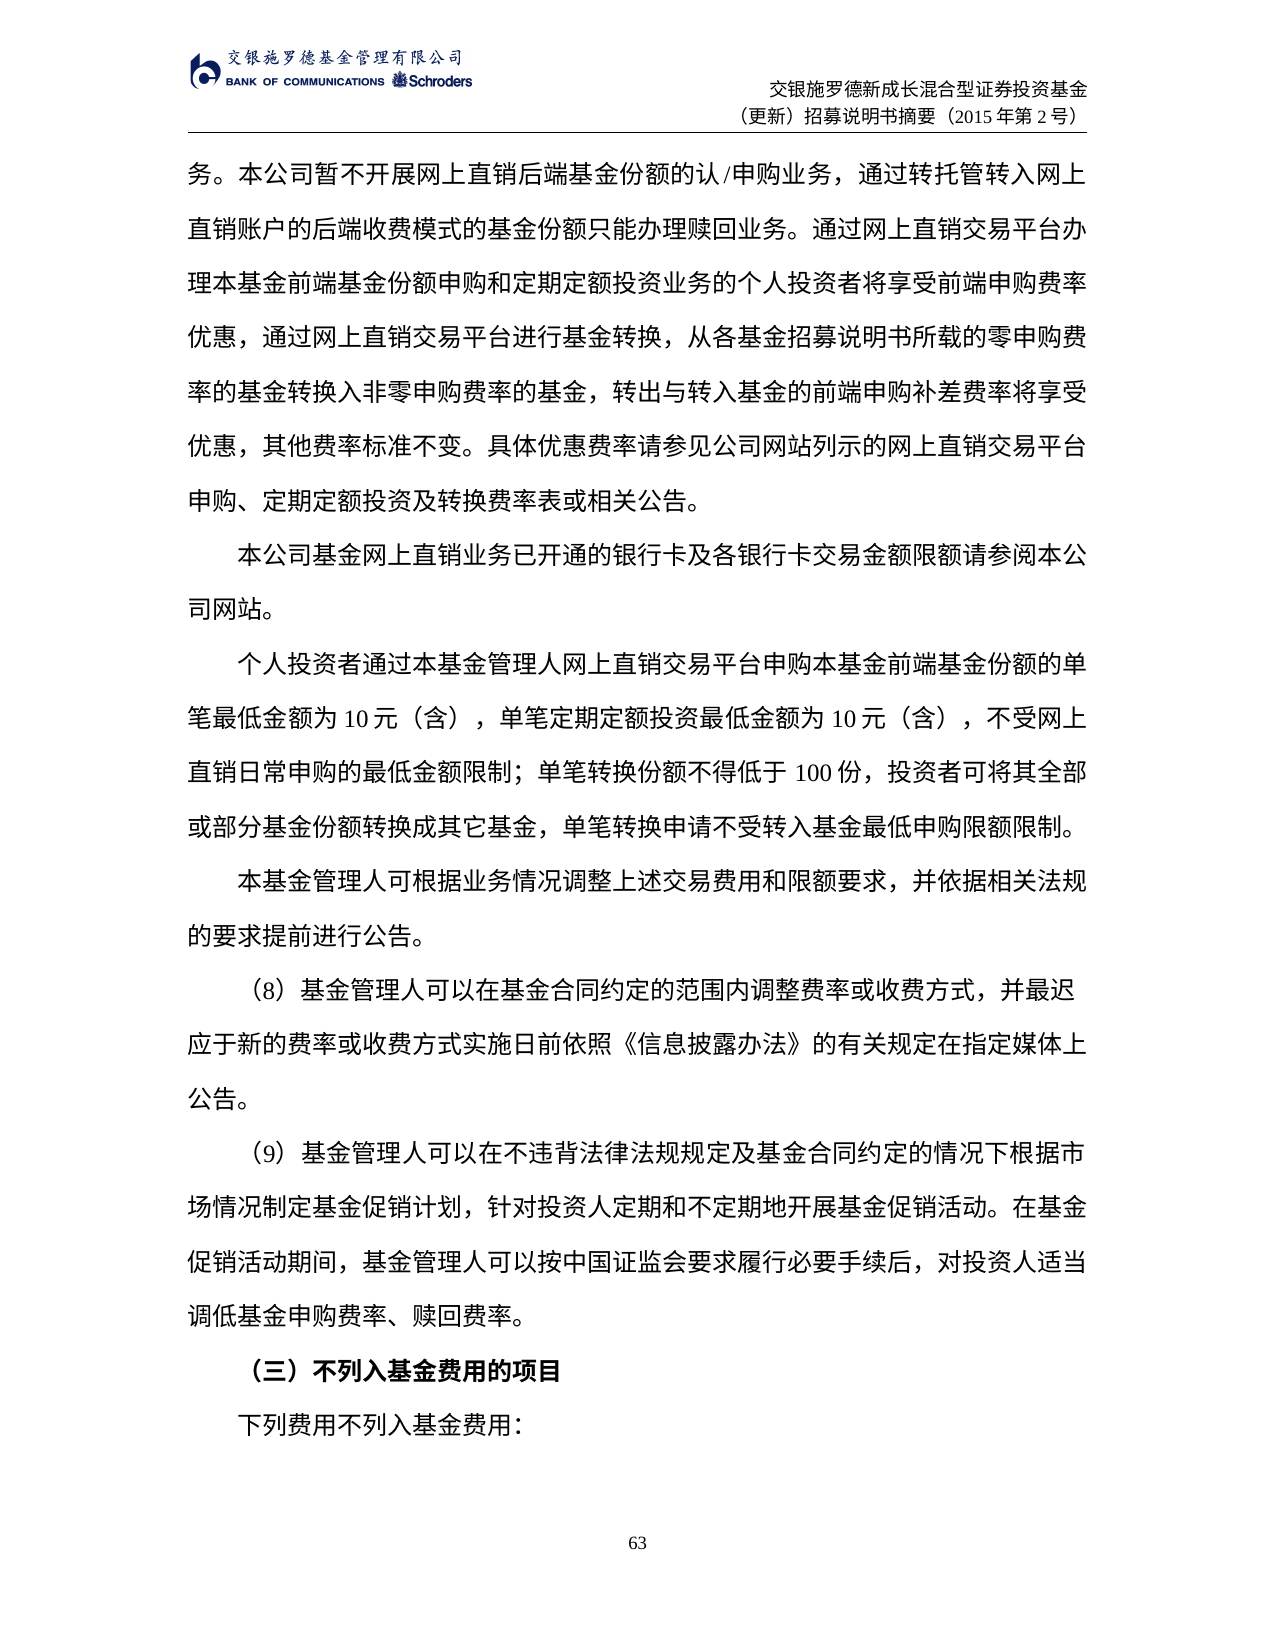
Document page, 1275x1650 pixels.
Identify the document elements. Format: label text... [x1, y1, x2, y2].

text 本公司基金网上直销业务已开通的银行卡及各银行卡交易金额限额请参阅本公司网站。 [187, 535, 1087, 626]
text （三）不列入基金费用的项目 [187, 1351, 1087, 1387]
text 下列费用不列入基金费用： [187, 1405, 1087, 1442]
text （9）基金管理人可以在不违背法律法规规定及基金合同约定的情况下根据市场情况制定基金促销计划，针对投资人定期和不定期地开展基金促销活动。在基金促销活动期间，基金管理人可以按中国证监会要求履行必要手续后，对投资人适当调低基金申购费率、赎回费率。 [187, 1133, 1087, 1333]
picture [190, 50, 472, 89]
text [187, 155, 1087, 517]
text （8）基金管理人可以在基金合同约定的范围内调整费率或收费方式，并最迟应于新的费率或收费方式实施日前依照《信息披露办法》的有关规定在指定媒体上公告。 [187, 970, 1087, 1115]
text 个人投资者通过本基金管理人网上直销交易平台申购本基金前端基金份额的单笔最低金额为10元（含），单笔定期定额投资最低金额为10元（含），不受网上直销日常申购的最低金额限制；单笔转换份额不得低于100份，投资者可将其全部或部分基金份额转换成其它基金，单笔转换申请不受转入基金最低申购限额限制。 [187, 644, 1087, 843]
text 本基金管理人可根据业务情况调整上述交易费用和限额要求，并依据相关法规的要求提前进行公告。 [187, 862, 1087, 952]
